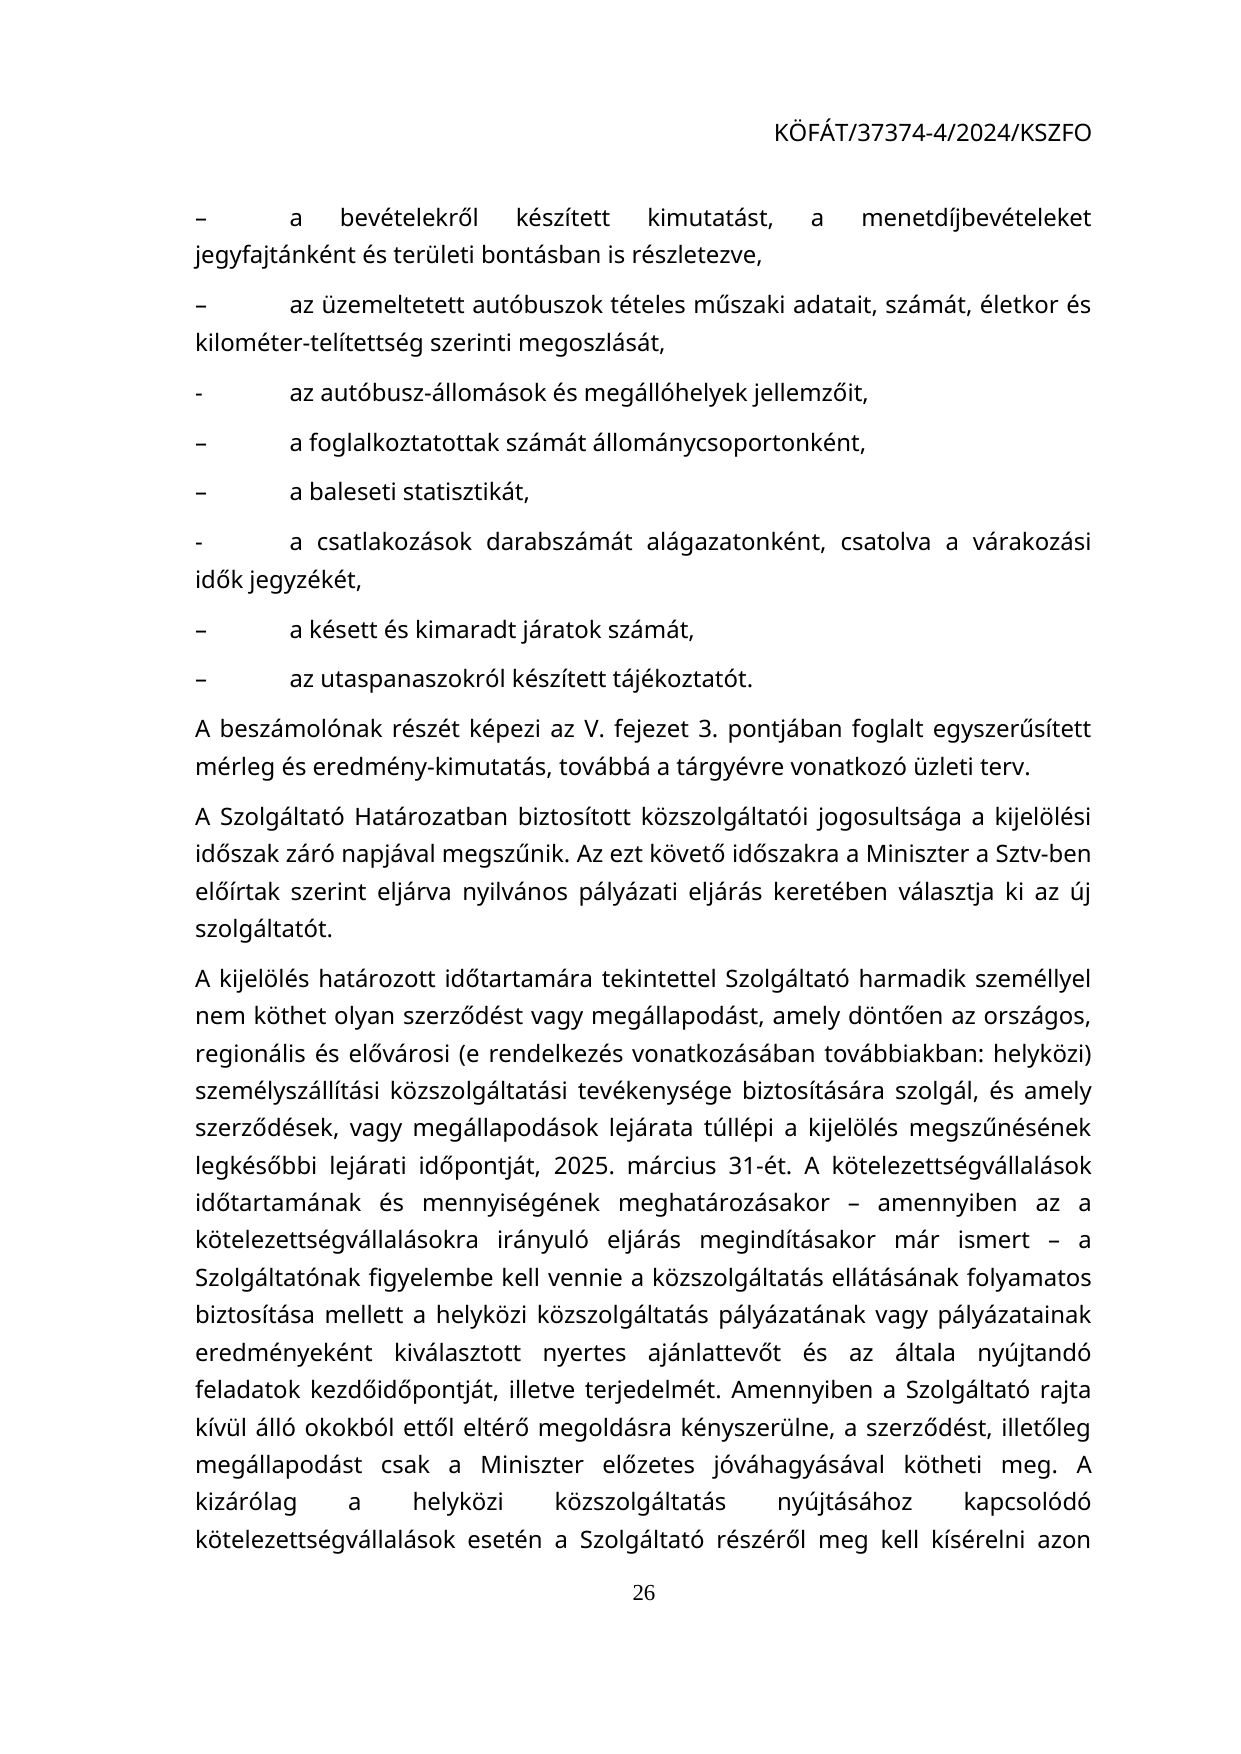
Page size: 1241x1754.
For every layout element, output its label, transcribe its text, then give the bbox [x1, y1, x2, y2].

text – az utaspanaszokról készített tájékoztatót. [195, 662, 1092, 695]
text – a késett és kimaradt járatok számát, [195, 612, 1092, 645]
text – a bevételekről készített kimutatást, a menetdíjbevételeket jegyfajtánként és területi bontásban is részletezve, [195, 201, 1092, 271]
text – a baleseti statisztikát, [195, 475, 1092, 508]
text - az autóbusz-állomások és megállóhelyek jellemzőit, [195, 375, 1092, 408]
text – a foglalkoztatottak számát állománycsoportonként, [195, 425, 1092, 458]
text – az üzemeltetett autóbuszok tételes műszaki adatait, számát, életkor és kilométer-telítettség szerinti megoszlását, [195, 288, 1092, 358]
text A Szolgáltató Határozatban biztosított közszolgáltatói jogosultsága a kijelölési időszak záró napjával megszűnik. Az ezt követő időszakra a Miniszter a Sztv-ben előírtak szerint eljárva nyilvános pályázati eljárás keretében választja ki az új szolgáltatót. [195, 799, 1092, 944]
text - a csatlakozások darabszámát alágazatonként, csatolva a várakozási idők jegyzékét, [195, 525, 1092, 595]
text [195, 962, 1092, 1555]
text A beszámolónak részét képezi az V. fejezet 3. pontjában foglalt egyszerűsített mérleg és eredmény-kimutatás, továbbá a tárgyévre vonatkozó üzleti terv. [195, 712, 1092, 782]
